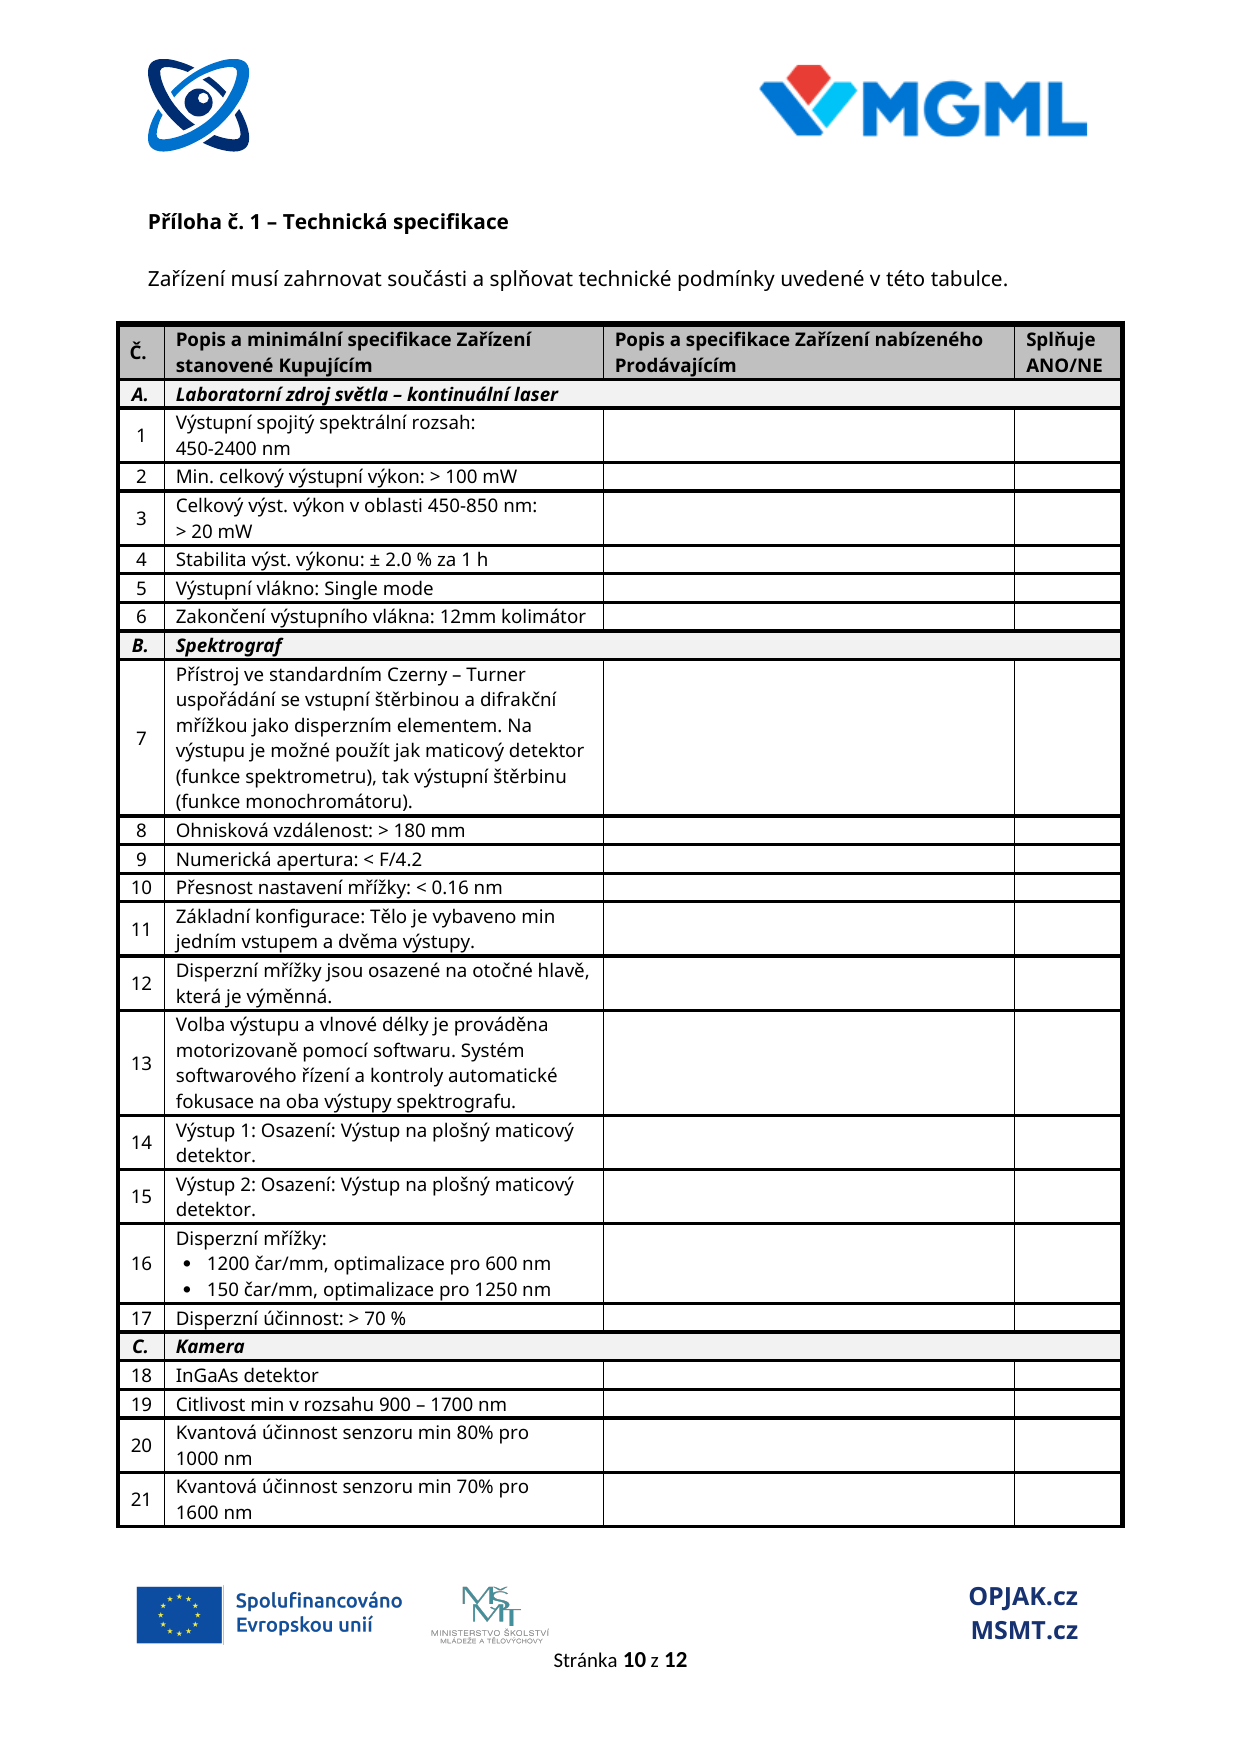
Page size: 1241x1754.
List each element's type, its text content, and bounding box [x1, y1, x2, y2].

table_cell 15 [120, 1171, 164, 1222]
table_cell 20 [120, 1420, 164, 1471]
table_cell Výstupní spojitý spektrální rozsah: 450-2400 nm [165, 410, 603, 461]
table_cell 6 [120, 604, 164, 629]
table_cell [604, 547, 1014, 572]
table_cell [604, 1362, 1014, 1388]
table_cell [604, 464, 1014, 489]
table_cell [604, 1474, 1014, 1525]
table_cell [604, 575, 1014, 601]
table_cell Stabilita výst. výkonu: ± 2.0 % za 1 h [165, 547, 603, 572]
table_cell [1015, 1171, 1120, 1222]
table_cell Kvantová účinnost senzoru min 80% pro 1000 nm [165, 1420, 603, 1471]
table_cell Disperzní mřížky jsou osazené na otočné hlavě, která je výměnná. [165, 958, 603, 1008]
table_cell [1015, 958, 1120, 1008]
table_cell [604, 1391, 1014, 1416]
table_cell C. [120, 1334, 164, 1359]
table_cell 5 [120, 575, 164, 601]
table_cell Min. celkový výstupní výkon: > 100 mW [165, 464, 603, 489]
table_cell Ohnisková vzdálenost: > 180 mm [165, 818, 603, 843]
table_cell [1015, 575, 1120, 601]
table_cell 12 [120, 958, 164, 1008]
table_cell Spektrograf [165, 633, 1120, 658]
table_cell [1015, 1420, 1120, 1471]
table_cell [1015, 661, 1120, 814]
table_cell [1015, 1225, 1120, 1302]
table_cell A. [120, 381, 164, 406]
table_cell [1015, 903, 1120, 954]
picture [136, 1585, 550, 1645]
table_cell [1015, 1305, 1120, 1330]
table_cell [604, 903, 1014, 954]
table_cell [1015, 818, 1120, 843]
table_cell [604, 958, 1014, 1008]
table_cell Numerická apertura: < F/4.2 [165, 846, 603, 872]
table_cell [1015, 604, 1120, 629]
table_cell [604, 846, 1014, 872]
table_cell [604, 1420, 1014, 1471]
table_cell 18 [120, 1362, 164, 1388]
table_cell 1 [120, 410, 164, 461]
table_cell Citlivost min v rozsahu 900 – 1700 nm [165, 1391, 603, 1416]
table_cell [604, 661, 1014, 814]
table_cell [1015, 1391, 1120, 1416]
text Příloha č. 1 – Technická specifikace [148, 207, 1092, 235]
table_cell B. [120, 633, 164, 658]
table_cell 10 [120, 875, 164, 900]
table_cell Disperzní mřížky: 1200 čar/mm, optimalizace pro 600 nm 150 čar/mm, optimalizace pro 1250 nm [165, 1225, 603, 1302]
table_cell [604, 493, 1014, 543]
table_cell [1015, 1362, 1120, 1388]
table_cell InGaAs detektor [165, 1362, 603, 1388]
table_cell 7 [120, 661, 164, 814]
table_cell [604, 875, 1014, 900]
table_header Popis a minimální specifikace Zařízení stanovené Kupujícím [165, 327, 603, 378]
table_cell 16 [120, 1225, 164, 1302]
text Zařízení musí zahrnovat součásti a splňovat technické podmínky uvedené v této tabulce. [148, 264, 1092, 292]
table_cell [1015, 846, 1120, 872]
table_cell 4 [120, 547, 164, 572]
table_cell 21 [120, 1474, 164, 1525]
table_cell [1015, 493, 1120, 543]
table_cell Disperzní účinnost: > 70 % [165, 1305, 603, 1330]
table_header Splňuje ANO/NE [1015, 327, 1120, 378]
table_cell Zakončení výstupního vlákna: 12mm kolimátor [165, 604, 603, 629]
table_cell 3 [120, 493, 164, 543]
table_cell [604, 1305, 1014, 1330]
table_cell Základní konfigurace: Tělo je vybaveno min jedním vstupem a dvěma výstupy. [165, 903, 603, 954]
table_header Č. [120, 327, 164, 378]
table_cell 11 [120, 903, 164, 954]
table_cell 14 [120, 1117, 164, 1168]
table_cell Kvantová účinnost senzoru min 70% pro 1600 nm [165, 1474, 603, 1525]
table_cell 2 [120, 464, 164, 489]
table_cell Laboratorní zdroj světla – kontinuální laser [165, 381, 1120, 406]
table_cell 13 [120, 1012, 164, 1114]
table_cell Výstup 2: Osazení: Výstup na plošný maticový detektor. [165, 1171, 603, 1222]
picture [755, 59, 1089, 140]
table_cell Přístroj ve standardním Czerny – Turner uspořádání se vstupní štěrbinou a difrakční mřížkou jako disperzním elementem. Na výstupu je možné použít jak maticový detektor (funkce spektrometru), tak výstupní štěrbinu (funkce monochromátoru). [165, 661, 603, 814]
table_cell [604, 604, 1014, 629]
table_cell 19 [120, 1391, 164, 1416]
table_cell 9 [120, 846, 164, 872]
table_cell [1015, 875, 1120, 900]
table_cell [1015, 1117, 1120, 1168]
table_cell [604, 1171, 1014, 1222]
table_cell Výstupní vlákno: Single mode [165, 575, 603, 601]
table_cell [604, 818, 1014, 843]
table_cell Volba výstupu a vlnové délky je prováděna motorizovaně pomocí softwaru. Systém softwarového řízení a kontroly automatické fokusace na oba výstupy spektrografu. [165, 1012, 603, 1114]
table_cell [604, 1117, 1014, 1168]
table_cell [604, 410, 1014, 461]
table_cell [1015, 464, 1120, 489]
table_cell [1015, 1474, 1120, 1525]
table_cell Kamera [165, 1334, 1120, 1359]
table_cell [604, 1225, 1014, 1302]
table_cell [1015, 410, 1120, 461]
table_cell [604, 1012, 1014, 1114]
table_cell Přesnost nastavení mřížky: < 0.16 nm [165, 875, 603, 900]
table_cell Výstup 1: Osazení: Výstup na plošný maticový detektor. [165, 1117, 603, 1168]
table_header Popis a specifikace Zařízení nabízeného Prodávajícím [604, 327, 1014, 378]
table_cell 8 [120, 818, 164, 843]
table_cell Celkový výst. výkon v oblasti 450-850 nm: > 20 mW [165, 493, 603, 543]
table_cell [1015, 547, 1120, 572]
table_cell [1015, 1012, 1120, 1114]
table_cell 17 [120, 1305, 164, 1330]
